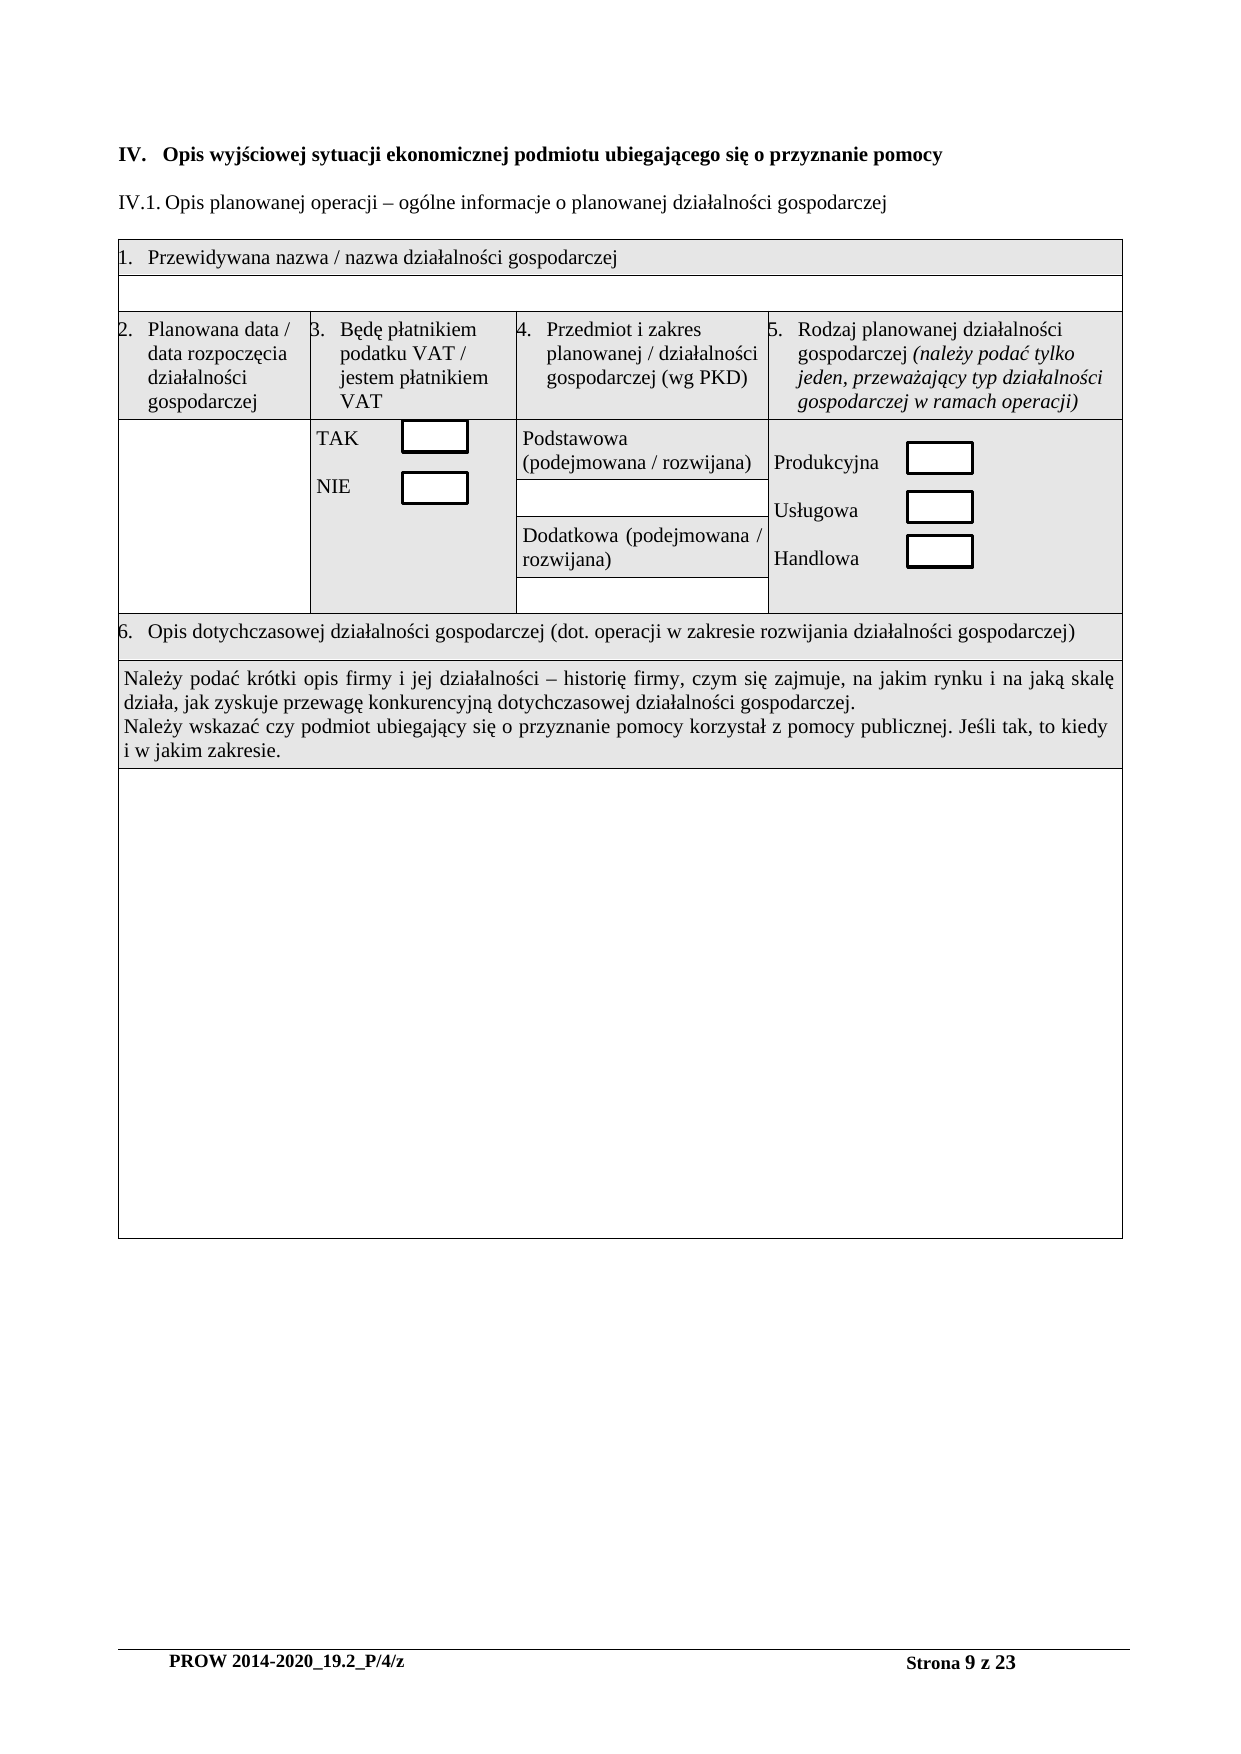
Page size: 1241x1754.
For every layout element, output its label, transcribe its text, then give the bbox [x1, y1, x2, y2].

table_cell [119, 769, 1122, 1238]
table_cell Podstawowa (podejmowana / rozwijana) [517, 420, 768, 479]
table_cell [517, 578, 768, 613]
table_cell [119, 276, 1122, 311]
table_cell Dodatkowa (podejmowana / rozwijana) [517, 517, 768, 577]
table_cell Należy podać krótki opis firmy i jej działalności – historię firmy, czym się zajmuje, na jakim rynku i na jaką skalę działa, jak zyskuje przewagę konkurencyjną dotychczasowej działalności gospodarczej. Należy wskazać czy podmiot ubiegający się o przyznanie pomocy korzystał z pomocy publicznej. Jeśli tak, to kiedy i w jakim zakresie. [119, 661, 1122, 768]
table_cell Planowana data / data rozpoczęcia działalności gospodarczej [119, 312, 310, 419]
table_cell Produkcyjna Usługowa Handlowa [769, 420, 1122, 613]
table_cell Będę płatnikiem podatku VAT / jestem płatnikiem VAT [311, 312, 516, 419]
table_cell TAK NIE [311, 420, 516, 613]
subtitle Opis planowanej operacji – ogólne informacje o planowanej działalności gospodarczej [118, 190, 1122, 214]
table_cell [517, 480, 768, 516]
table_cell Rodzaj planowanej działalności gospodarczej (należy podać tylko jeden, przeważający typ działalności gospodarczej w ramach operacji) [769, 312, 1122, 419]
table_cell [119, 420, 310, 613]
table_header Przewidywana nazwa / nazwa działalności gospodarczej [119, 240, 1122, 274]
subtitle Opis wyjściowej sytuacji ekonomicznej podmiotu ubiegającego się o przyznanie pomocy [118, 142, 1122, 166]
table_cell Przedmiot i zakres planowanej / działalności gospodarczej (wg PKD) [517, 312, 768, 419]
table_cell Opis dotychczasowej działalności gospodarczej (dot. operacji w zakresie rozwijania działalności gospodarczej) [119, 614, 1122, 659]
